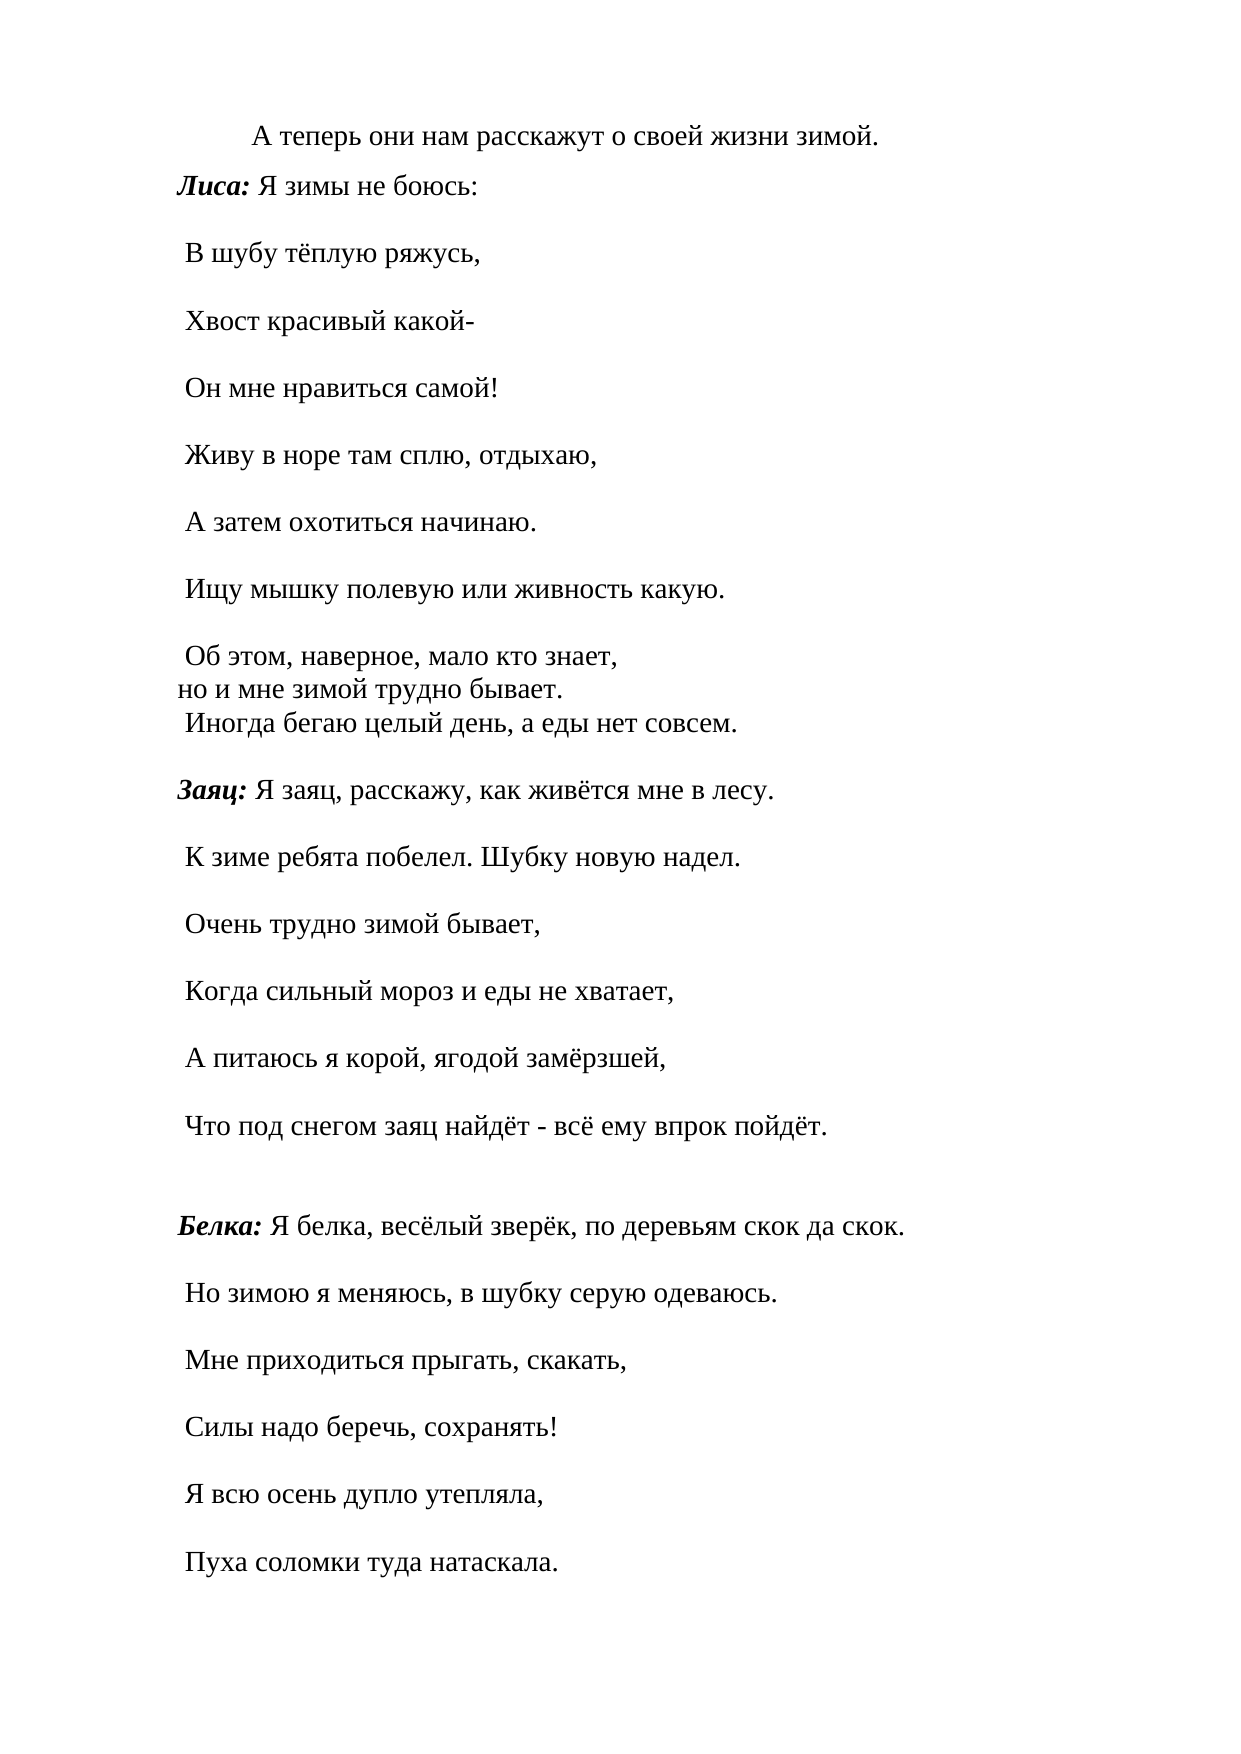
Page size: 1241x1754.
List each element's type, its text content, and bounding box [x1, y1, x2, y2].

text Я всю осень дупло утепляла, [177, 1477, 1152, 1510]
text Ищу мышку полевую или живность какую. [177, 571, 1152, 604]
text Заяц: Я заяц, расскажу, как живётся мне в лесу. [177, 772, 1152, 806]
text Что под снегом заяц найдёт - всё ему впрок пойдёт. [177, 1108, 1152, 1141]
text Об этом, наверное, мало кто знает, [177, 638, 1152, 672]
text но и мне зимой трудно бывает. [177, 672, 1152, 705]
text Он мне нравиться самой! [177, 370, 1152, 403]
text Иногда бегаю целый день, а еды нет совсем. [177, 705, 1152, 739]
text Живу в норе там сплю, отдыхаю, [177, 437, 1152, 470]
text А питаюсь я корой, ягодой замёрзшей, [177, 1041, 1152, 1074]
text К зиме ребята побелел. Шубку новую надел. [177, 839, 1152, 873]
text В шубу тёплую ряжусь, [177, 236, 1152, 269]
text Силы надо беречь, сохранять! [177, 1409, 1152, 1443]
text Лиса: Я зимы не боюсь: [177, 168, 1152, 202]
text Мне приходиться прыгать, скакать, [177, 1342, 1152, 1376]
text Но зимою я меняюсь, в шубку серую одеваюсь. [177, 1275, 1152, 1309]
text А теперь они нам расскажут о своей жизни зимой. [177, 118, 1152, 152]
text Белка: Я белка, весёлый зверёк, по деревьям скок да скок. [177, 1208, 1152, 1242]
text Хвост красивый какой- [177, 303, 1152, 336]
text А затем охотиться начинаю. [177, 504, 1152, 537]
text Когда сильный мороз и еды не хватает, [177, 973, 1152, 1007]
text Пуха соломки туда натаскала. [177, 1544, 1152, 1577]
text Очень трудно зимой бывает, [177, 906, 1152, 940]
